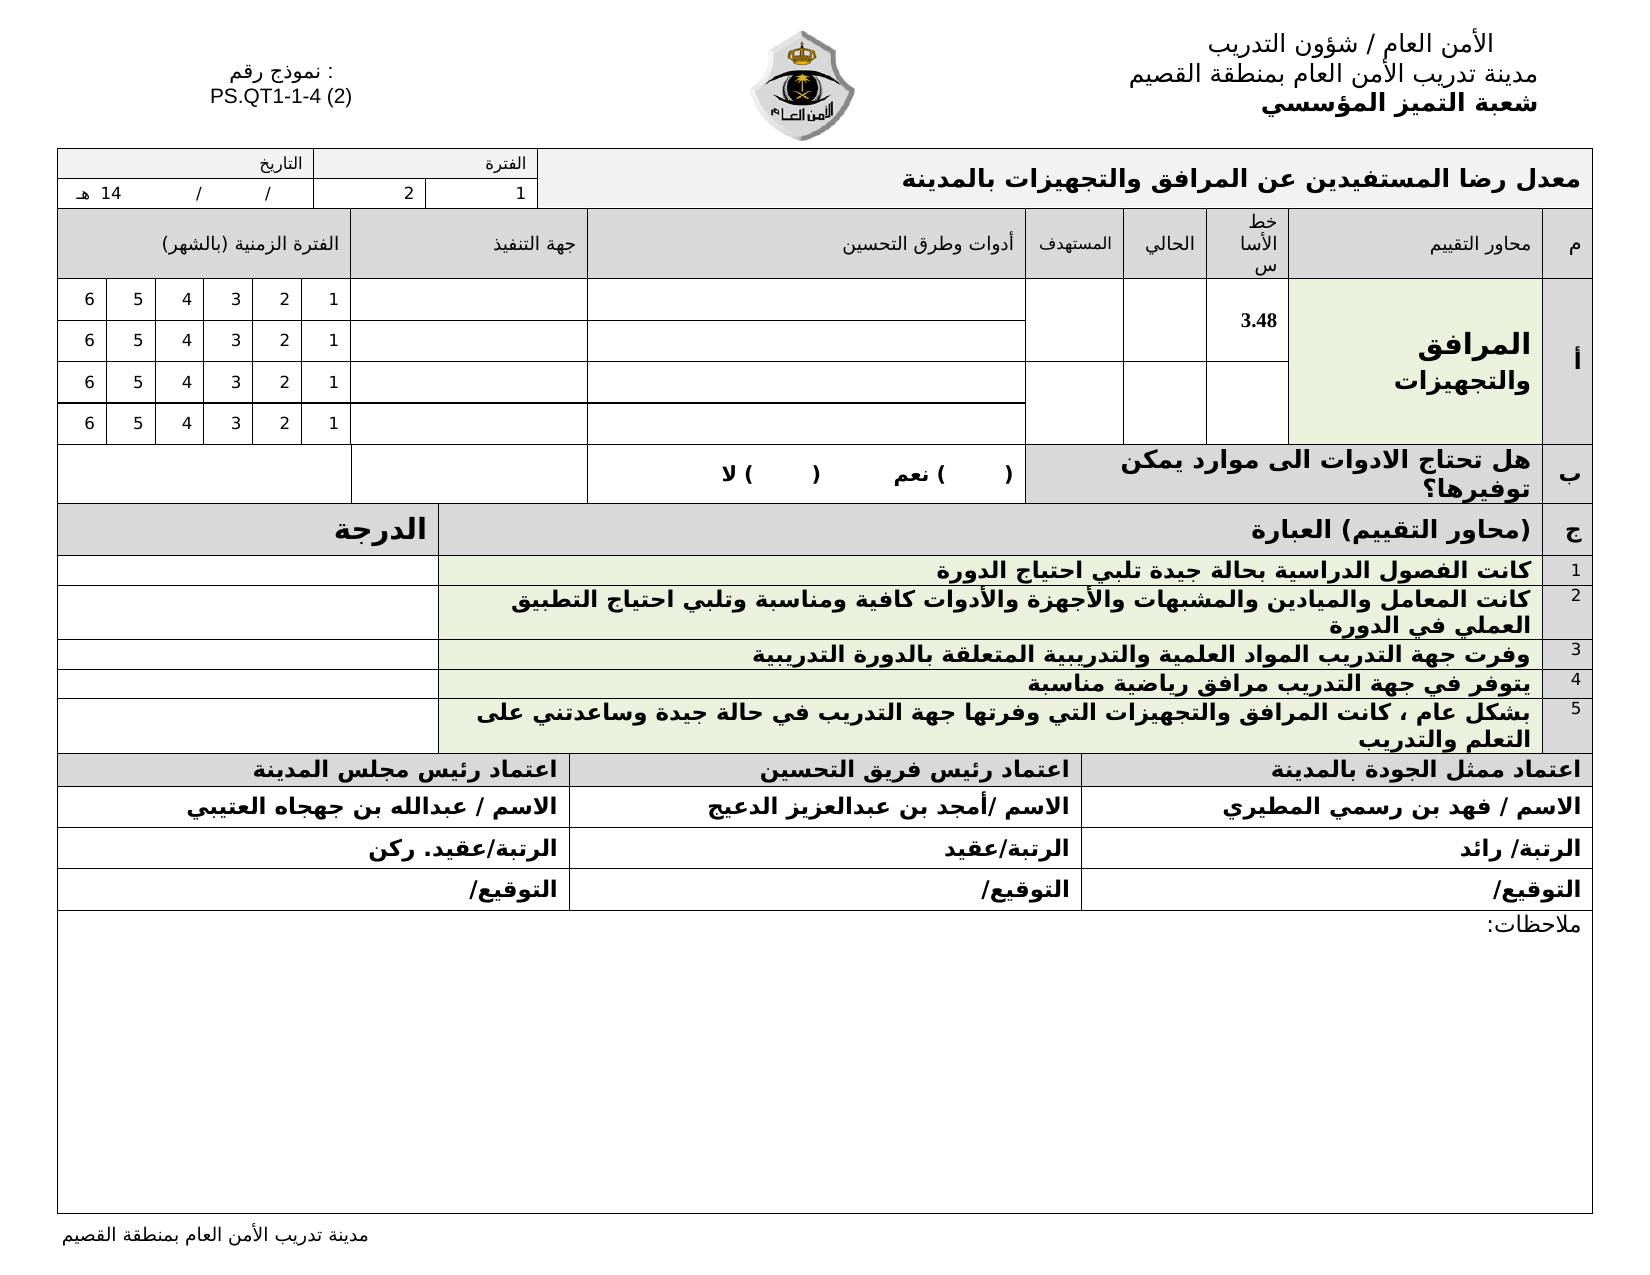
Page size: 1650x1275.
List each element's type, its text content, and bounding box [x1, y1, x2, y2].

table_cell الرتبة/عقيد. ركن [58, 828, 569, 868]
table_cell أدوات وطرق التحسين [588, 209, 1025, 278]
table_cell بشكل عام ، كانت المرافق والتجهيزات التي وفرتها جهة التدريب في حالة جيدة وساعدتني على التعلم والتدريب [439, 699, 1542, 753]
table_cell 2 [253, 404, 301, 444]
table_cell 3 [204, 279, 252, 320]
table_cell [1207, 362, 1288, 444]
table_cell ب [1543, 445, 1592, 503]
table_cell م [1543, 209, 1592, 278]
table_cell جهة التنفيذ [351, 209, 587, 278]
table_cell 2 [253, 362, 301, 402]
table_cell 6 [58, 321, 106, 361]
table_cell 5 [107, 404, 155, 444]
table_cell اعتماد ممثل الجودة بالمدينة [1082, 754, 1592, 786]
table_cell ( ) نعم ( ) لا [588, 445, 1025, 503]
table_cell خط الأساس [1207, 209, 1288, 278]
table_cell 3 [204, 404, 252, 444]
table_header معدل رضا المستفيدين عن المرافق والتجهيزات بالمدينة [538, 149, 1592, 207]
table_cell 3 [1543, 640, 1592, 669]
table_cell [588, 404, 1025, 444]
table_cell المستهدف [1026, 209, 1123, 278]
table_cell الدرجة [58, 504, 438, 555]
table_cell كانت الفصول الدراسية بحالة جيدة تلبي احتياج الدورة [439, 556, 1542, 585]
table_cell [58, 445, 351, 503]
table_cell 1 [1543, 556, 1592, 585]
table_cell 3 [204, 362, 252, 402]
table_cell [352, 445, 587, 503]
table_cell / / 14 هـ [58, 179, 313, 207]
table_cell 5 [107, 321, 155, 361]
table_cell ملاحظات: [58, 911, 1592, 1213]
table_header الفترة [314, 149, 537, 178]
table_cell وفرت جهة التدريب المواد العلمية والتدريبية المتعلقة بالدورة التدريبية [439, 640, 1542, 669]
table_cell كانت المعامل والميادين والمشبهات والأجهزة والأدوات كافية ومناسبة وتلبي احتياج التطبيق العملي في الدورة [439, 586, 1542, 639]
table_cell 2 [314, 179, 425, 207]
table_cell الفترة الزمنية (بالشهر) [58, 209, 350, 278]
table_cell [351, 279, 587, 320]
table_cell 4 [156, 321, 203, 361]
table_cell الاسم / عبدالله بن جهجاه العتيبي [58, 787, 569, 827]
table_cell 5 [107, 279, 155, 320]
table_cell [1124, 362, 1206, 444]
table_cell الاسم / فهد بن رسمي المطيري [1082, 787, 1592, 827]
table_cell [58, 640, 438, 669]
table_cell [351, 404, 587, 444]
table_cell 4 [1543, 670, 1592, 698]
table_cell هل تحتاج الادوات الى موارد يمكن توفيرها؟ [1026, 445, 1542, 503]
table_cell [58, 670, 438, 698]
table_cell المرافق والتجهيزات [1289, 279, 1542, 444]
table_cell الاسم /أمجد بن عبدالعزيز الدعيج [570, 787, 1081, 827]
table_cell اعتماد رئيس فريق التحسين [570, 754, 1081, 786]
table_cell الحالي [1124, 209, 1206, 278]
table_cell 2 [1543, 586, 1592, 639]
table_cell الرتبة/عقيد [570, 828, 1081, 868]
table_cell (محاور التقييم) العبارة [439, 504, 1542, 555]
table_cell 1 [302, 321, 350, 361]
table_cell [588, 321, 1025, 361]
table_cell 2 [253, 321, 301, 361]
table_cell 3.48 [1207, 279, 1288, 361]
table_cell [1026, 362, 1123, 444]
table_cell [351, 321, 587, 361]
table_cell 5 [107, 362, 155, 402]
table_cell [58, 556, 438, 585]
table_cell 4 [156, 279, 203, 320]
table_cell 3 [204, 321, 252, 361]
table_header التاريخ [58, 149, 313, 178]
table_cell [588, 279, 1025, 320]
table_cell [351, 362, 587, 402]
table_cell 6 [58, 362, 106, 402]
table_cell التوقيع/ [58, 869, 569, 910]
table_cell [58, 586, 438, 639]
table_cell [1124, 279, 1206, 361]
table_cell 4 [156, 362, 203, 402]
table_cell [58, 699, 438, 753]
table_cell 4 [156, 404, 203, 444]
table_cell 5 [1543, 699, 1592, 753]
table_cell التوقيع/ [1082, 869, 1592, 910]
table_cell 2 [253, 279, 301, 320]
table_cell 1 [426, 179, 537, 207]
table_cell 1 [302, 362, 350, 402]
table_cell 6 [58, 279, 106, 320]
table_cell الرتبة/ رائد [1082, 828, 1592, 868]
table_cell [1026, 279, 1123, 361]
table_cell التوقيع/ [570, 869, 1081, 910]
table_cell يتوفر في جهة التدريب مرافق رياضية مناسبة [439, 670, 1542, 698]
table_cell [588, 362, 1025, 402]
table_cell محاور التقييم [1289, 209, 1542, 278]
table_cell 1 [302, 404, 350, 444]
table_cell 1 [302, 279, 350, 320]
picture [745, 26, 859, 145]
table_cell أ [1543, 279, 1592, 444]
table_cell 6 [58, 404, 106, 444]
table_cell اعتماد رئيس مجلس المدينة [58, 754, 569, 786]
table_cell ج [1543, 504, 1592, 555]
